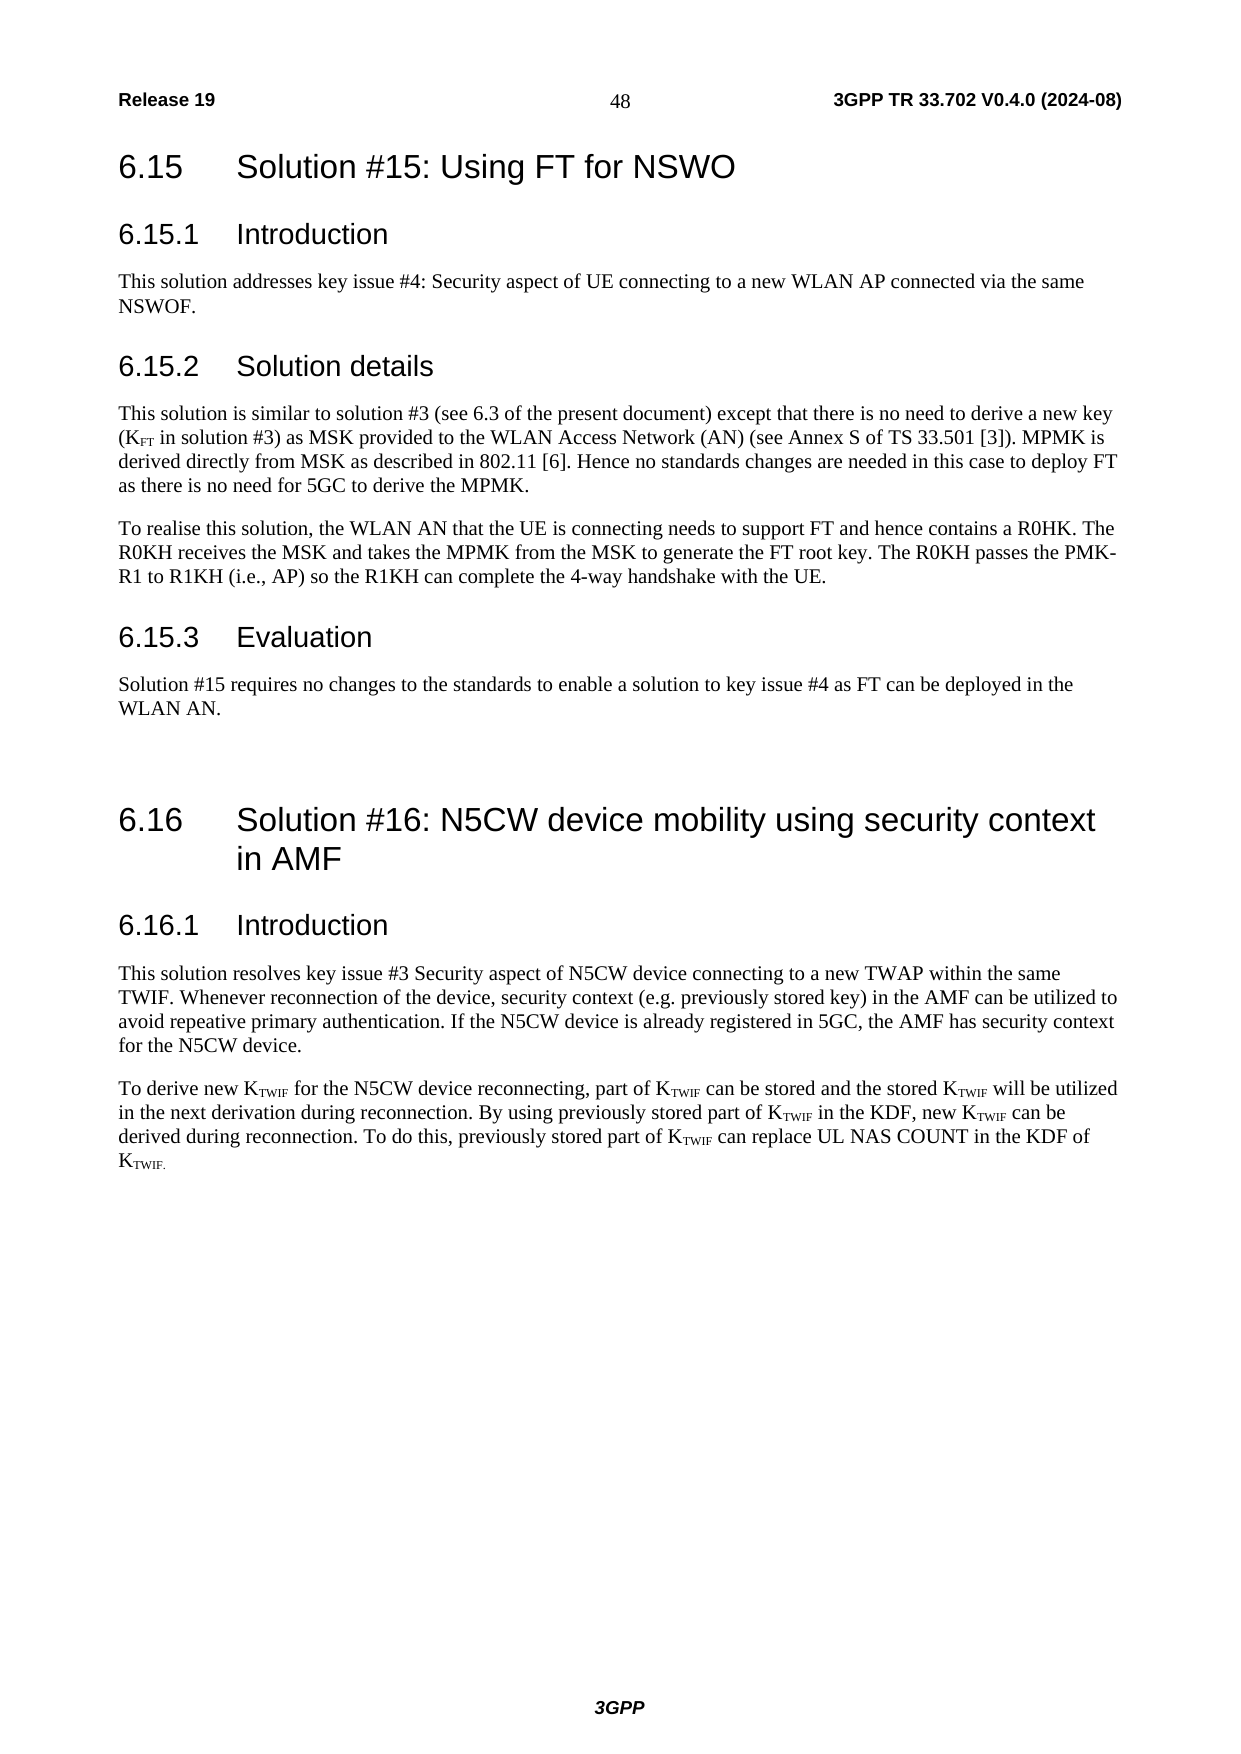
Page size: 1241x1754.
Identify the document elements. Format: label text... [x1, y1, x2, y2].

text This solution resolves key issue #3 Security aspect of N5CW device connecting to a new TWAP within the same TWIF. Whenever reconnection of the device, security context (e.g. previously stored key) in the AMF can be utilized to avoid repeative primary authentication. If the N5CW device is already registered in 5GC, the AMF has security context for the N5CW device. [118, 961, 1122, 1057]
text To realise this solution, the WLAN AN that the UE is connecting needs to support FT and hence contains a R0HK. The R0KH receives the MSK and takes the MPMK from the MSK to generate the FT root key. The R0KH passes the PMK-R1 to R1KH (i.e., AP) so the R1KH can complete the 4-way handshake with the UE. [118, 516, 1122, 588]
text To derive new KTWIF for the N5CW device reconnecting, part of KTWIF can be stored and the stored KTWIF will be utilized in the next derivation during reconnection. By using previously stored part of KTWIF in the KDF, new KTWIF can be derived during reconnection. To do this, previously stored part of KTWIF can replace UL NAS COUNT in the KDF of KTWIF. [118, 1076, 1122, 1172]
text This solution addresses key issue #4: Security aspect of UE connecting to a new WLAN AP connected via the same NSWOF. [118, 269, 1122, 318]
text Solution #15 requires no changes to the standards to enable a solution to key issue #4 as FT can be deployed in the WLAN AN. [118, 672, 1122, 720]
subtitle 6.15.3 Evaluation [118, 619, 1122, 653]
text This solution is similar to solution #3 (see 6.3 of the present document) except that there is no need to derive a new key (KFT in solution #3) as MSK provided to the WLAN Access Network (AN) (see Annex S of TS 33.501 [3]). MPMK is derived directly from MSK as described in 802.11 [6]. Hence no standards changes are needed in this case to deploy FT as there is no need for 5GC to derive the MPMK. [118, 401, 1122, 497]
subtitle 6.15 Solution #15: Using FT for NSWO [118, 147, 1122, 186]
subtitle 6.15.1 Introduction [118, 217, 1122, 251]
subtitle 6.15.2 Solution details [118, 349, 1122, 382]
subtitle 6.16.1 Introduction [118, 908, 1122, 942]
subtitle 6.16 Solution #16: N5CW device mobility using security context in AMF [118, 800, 1122, 877]
